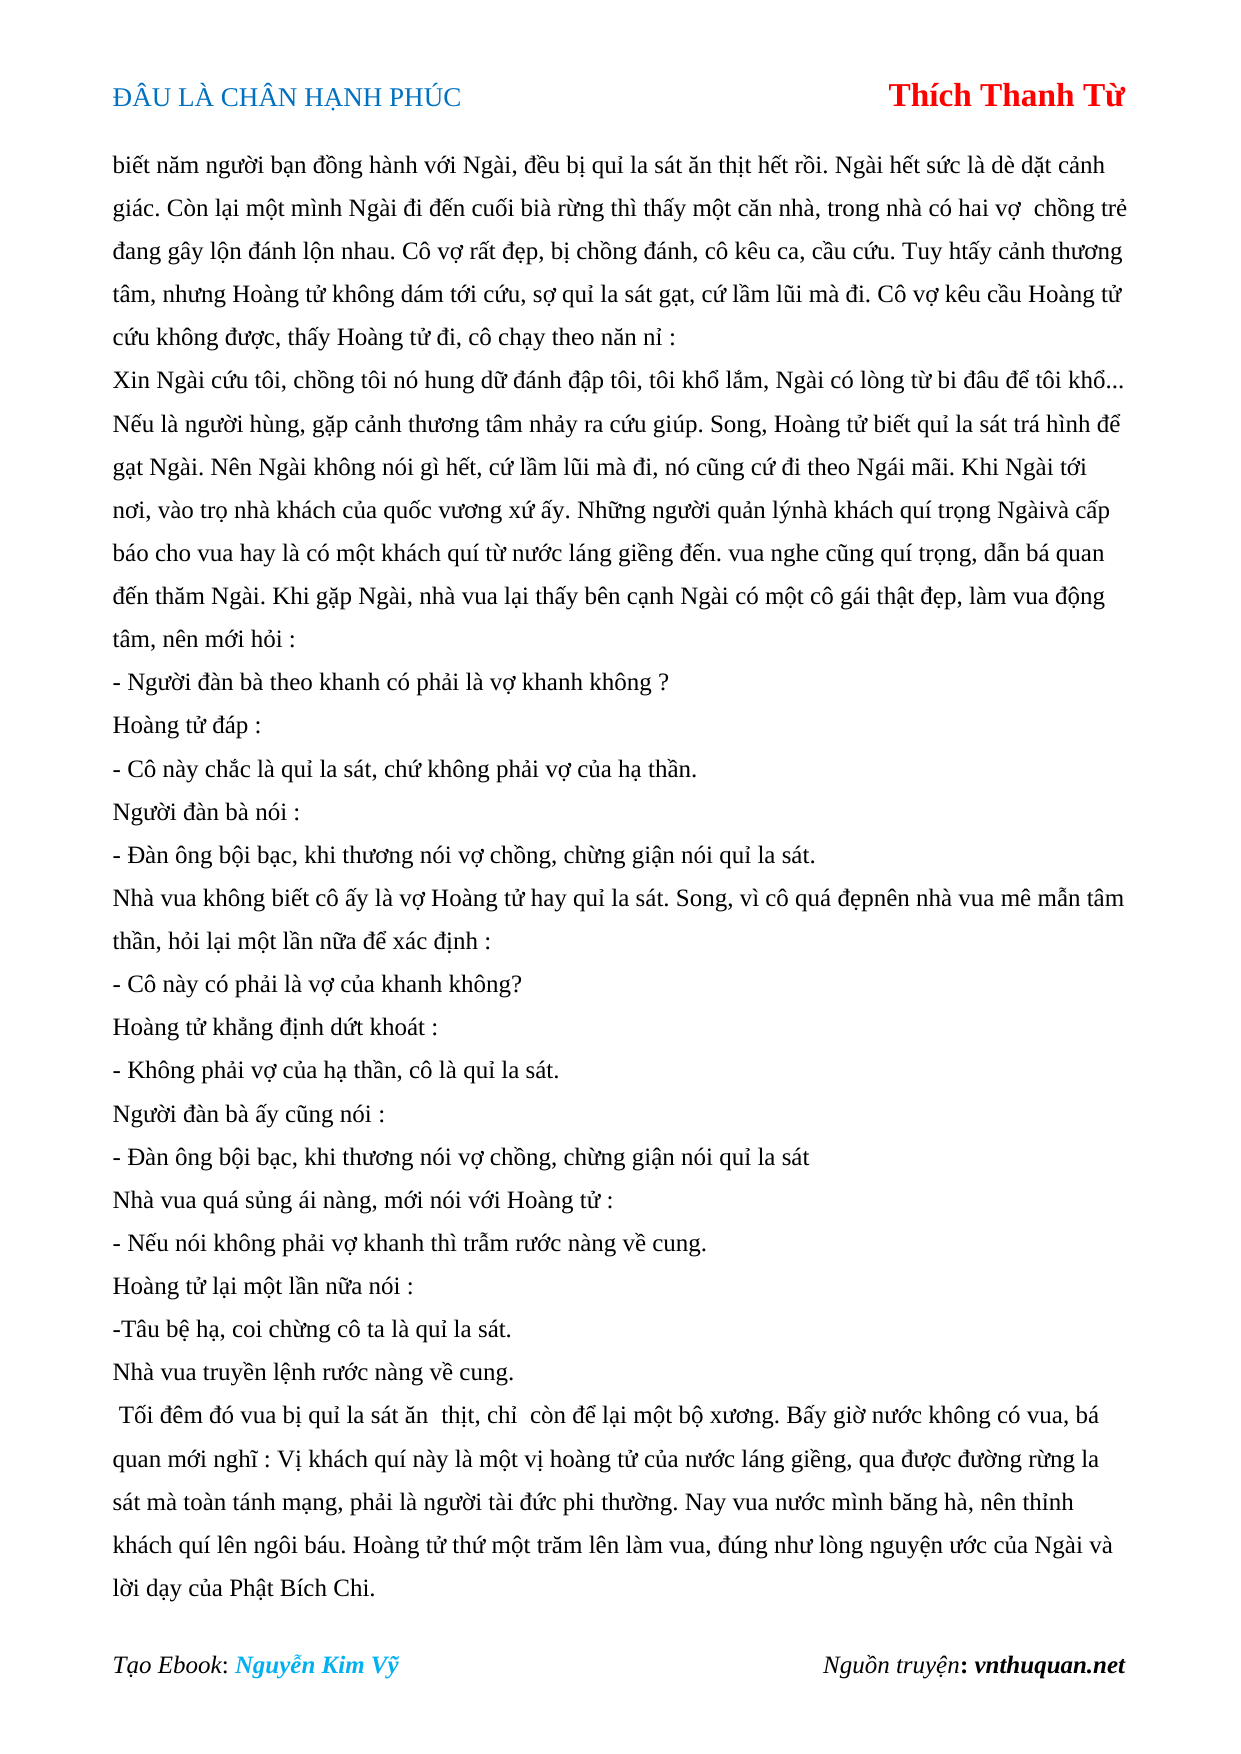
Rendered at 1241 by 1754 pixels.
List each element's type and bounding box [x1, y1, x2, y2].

text [112, 150, 1128, 1602]
